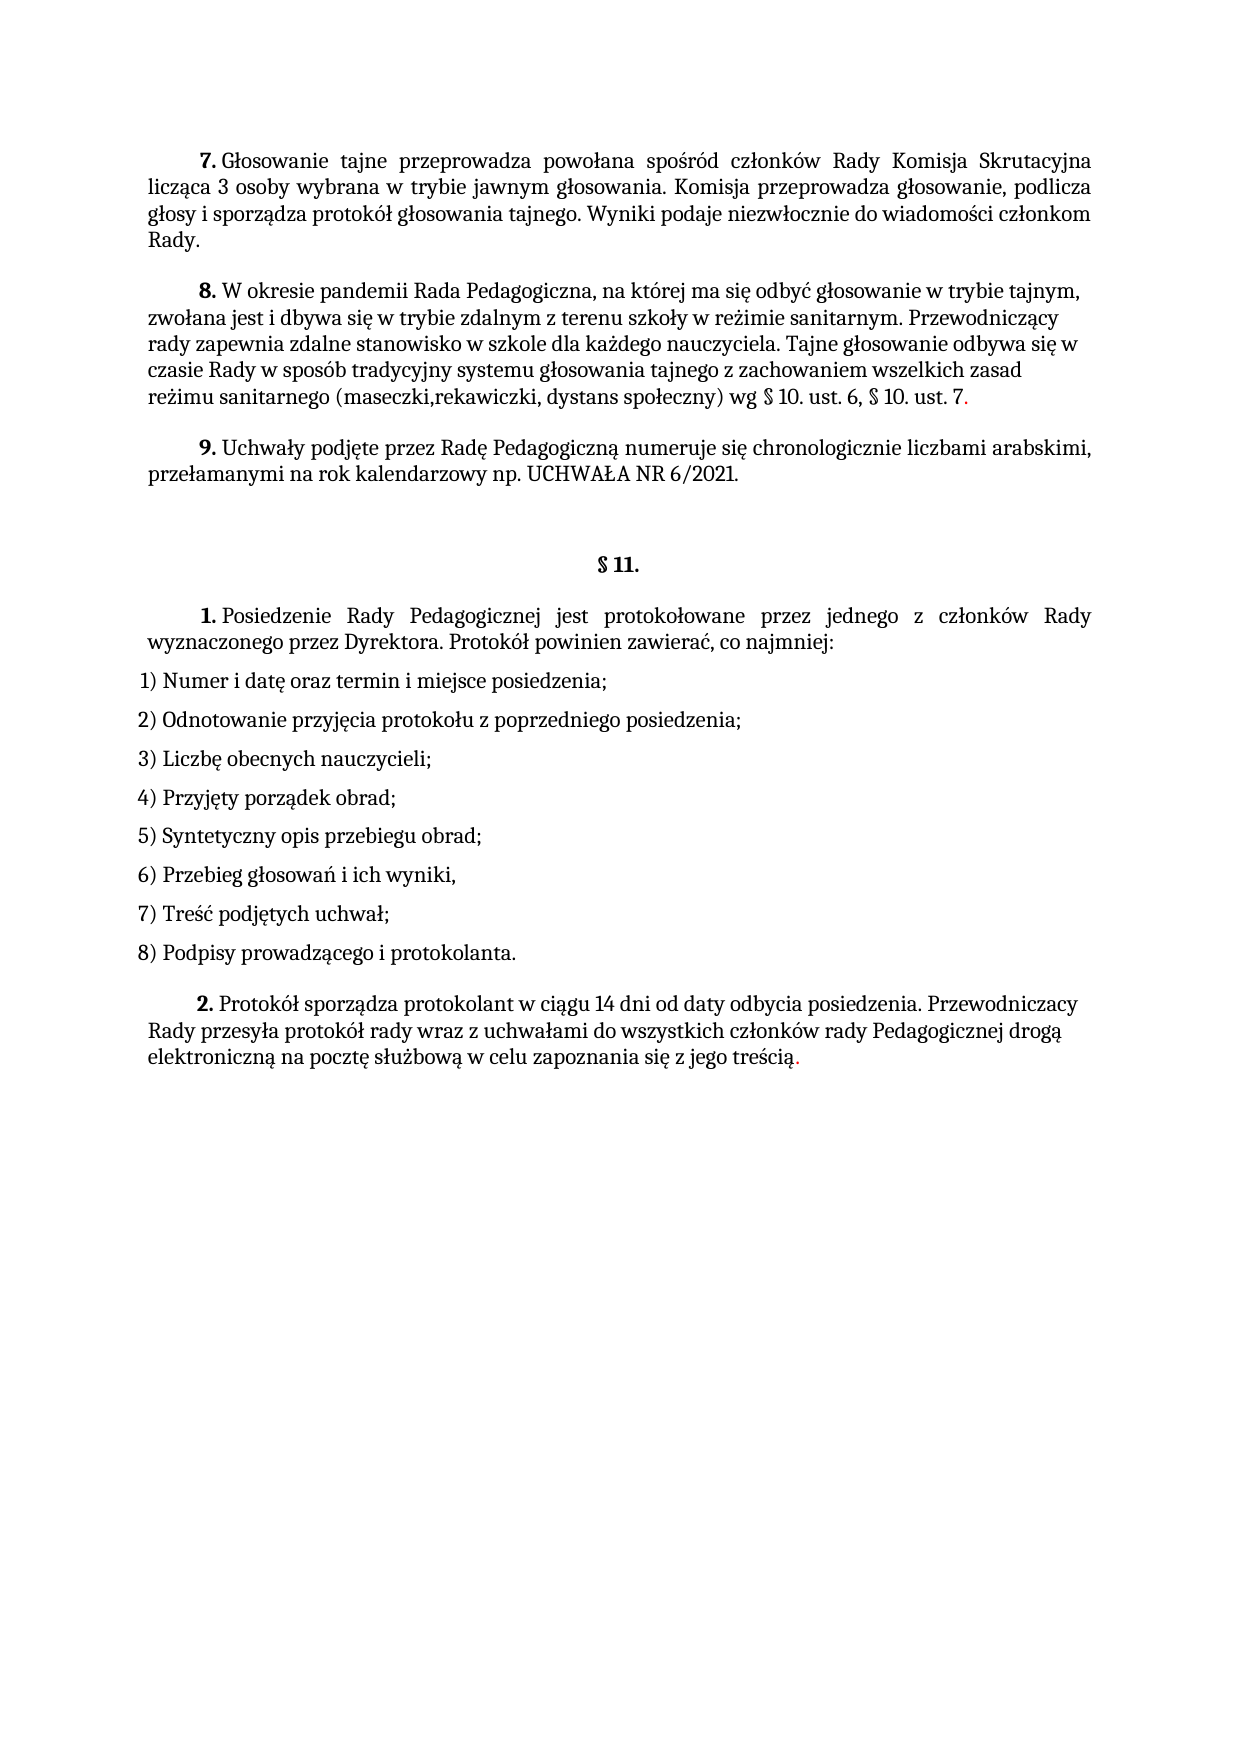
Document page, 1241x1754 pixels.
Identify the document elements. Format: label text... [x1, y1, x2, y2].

text Protokół sporządza protokolant w ciągu 14 dni od daty odbycia posiedzenia. Przewodniczacy Rady przesyła protokół rady wraz z uchwałami do wszystkich członków rady Pedagogicznej drogą elektroniczną na pocztę służbową w celu zapoznania się z jego treścią. [148, 991, 1093, 1070]
list Odnotowanie przyjęcia protokołu z poprzedniego posiedzenia; [162, 707, 1093, 733]
text W okresie pandemii Rada Pedagogiczna, na której ma się odbyć głosowanie w trybie tajnym, zwołana jest i dbywa się w trybie zdalnym z terenu szkoły w reżimie sanitarnym. Przewodniczący rady zapewnia zdalne stanowisko w szkole dla każdego nauczyciela. Tajne głosowanie odbywa się w czasie Rady w sposób tradycyjny systemu głosowania tajnego z zachowaniem wszelkich zasad reżimu sanitarnego (maseczki,rekawiczki, dystans społeczny) wg § 10. ust. 6, § 10. ust. 7. [148, 278, 1093, 410]
list Podpisy prowadzącego i protokolanta. [162, 940, 1093, 966]
text Uchwały podjęte przez Radę Pedagogiczną numeruje się chronologicznie liczbami arabskimi, przełamanymi na rok kalendarzowy np. UCHWAŁA NR 6/2021. [148, 435, 1093, 487]
text Głosowanie tajne przeprowadza powołana spośród członków Rady Komisja Skrutacyjna licząca 3 osoby wybrana w trybie jawnym głosowania. Komisja przeprowadza głosowanie, podlicza głosy i sporządza protokół głosowania tajnego. Wyniki podaje niezwłocznie do wiadomości członkom Rady. [148, 148, 1093, 253]
list Przyjęty porządek obrad; [162, 784, 1093, 811]
list Przebieg głosowań i ich wyniki, [162, 862, 1093, 888]
text Posiedzenie Rady Pedagogicznej jest protokołowane przez jednego z członków Rady wyznaczonego przez Dyrektora. Protokół powinien zawierać, co najmniej: [148, 603, 1093, 655]
list Liczbę obecnych nauczycieli; [162, 746, 1093, 772]
list Treść podjętych uchwał; [162, 901, 1093, 927]
list Numer i datę oraz termin i miejsce posiedzenia; [162, 668, 1093, 694]
list Syntetyczny opis przebiegu obrad; [162, 823, 1093, 850]
